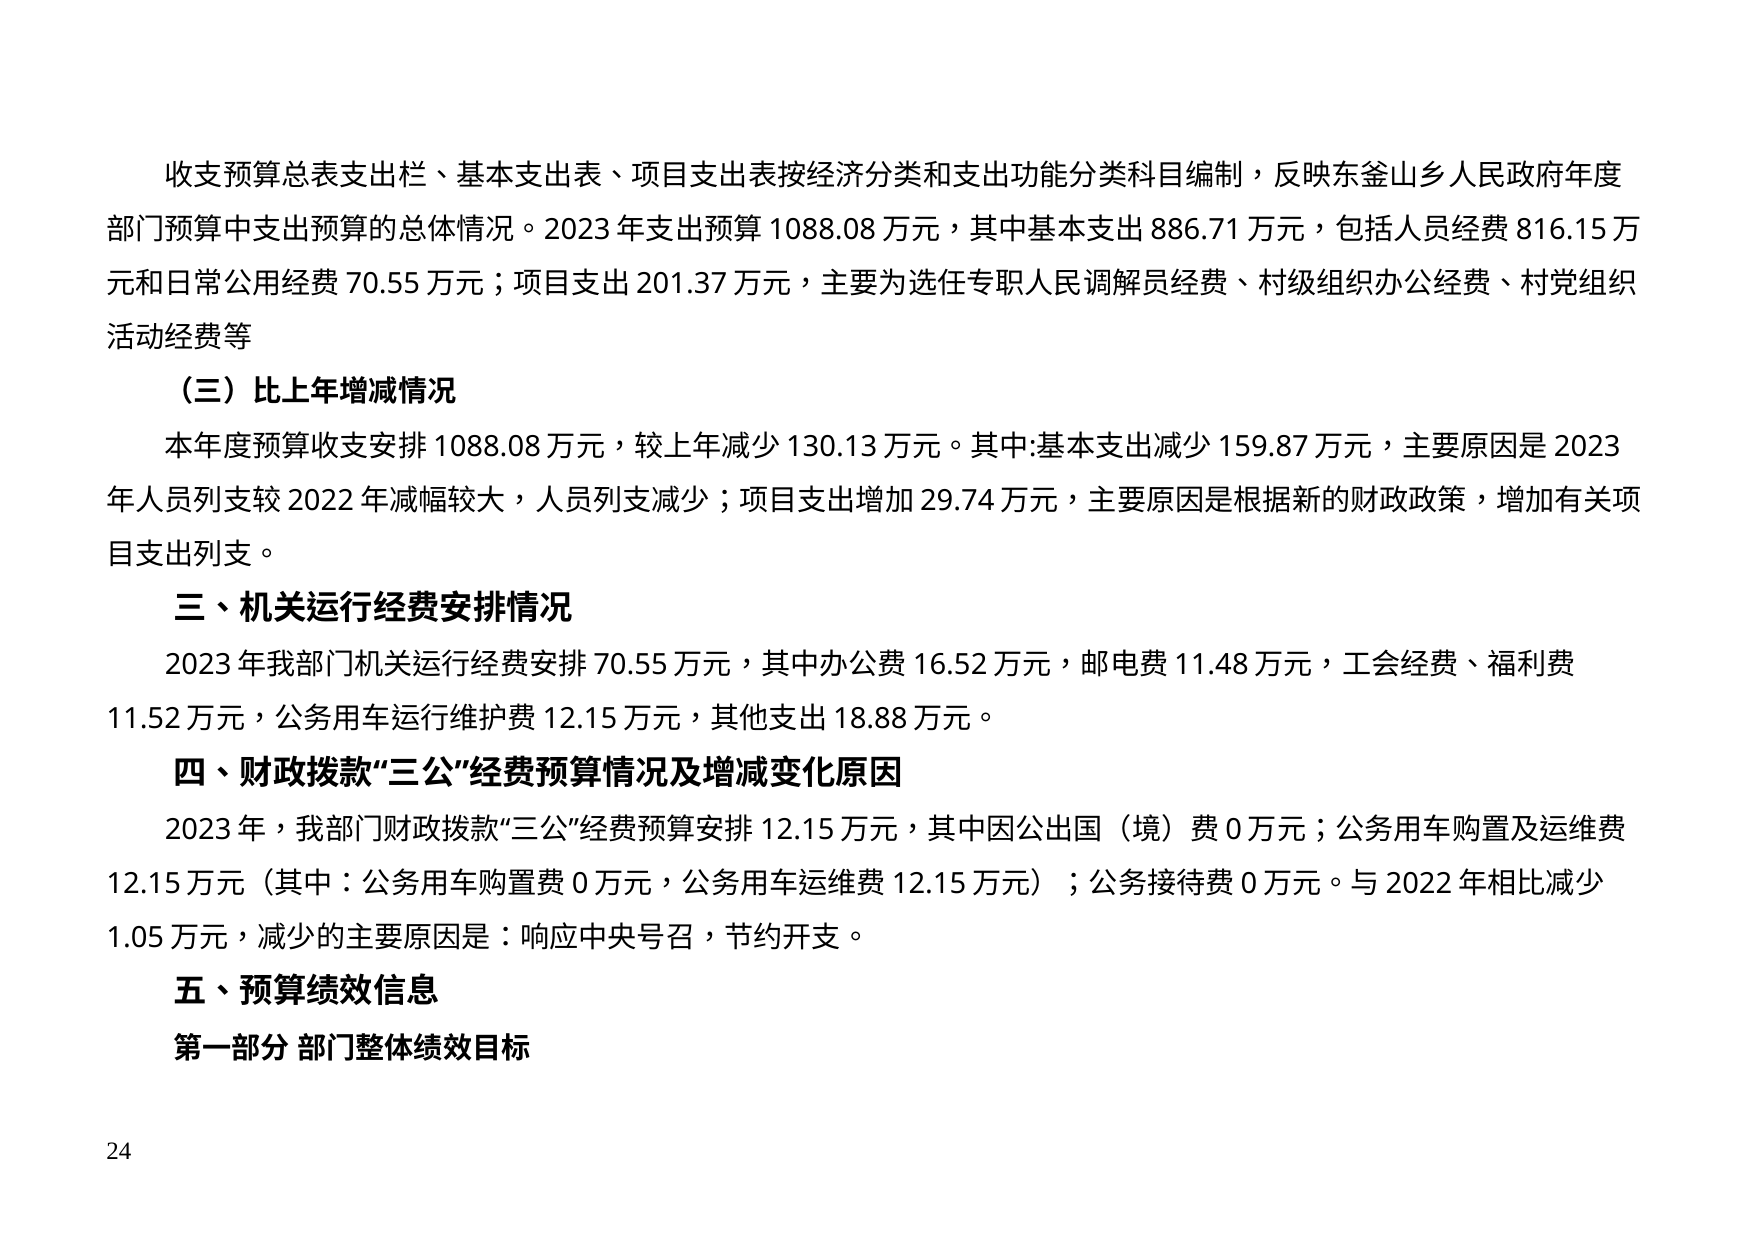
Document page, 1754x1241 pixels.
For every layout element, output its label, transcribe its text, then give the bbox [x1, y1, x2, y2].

text 五、预算绩效信息 [106, 959, 1648, 1014]
text 2023年，我部门财政拨款“三公”经费预算安排12.15万元，其中因公出国（境）费0万元；公务用车购置及运维费12.15万元（其中：公务用车购置费0万元，公务用车运维费12.15万元）；公务接待费0万元。与2022年相比减少1.05万元，减少的主要原因是：响应中央号召，节约开支。 [106, 796, 1648, 958]
text 第一部分 部门整体绩效目标 [106, 1015, 1648, 1069]
list 收支预算总表支出栏、基本支出表、项目支出表按经济分类和支出功能分类科目编制，反映东釜山乡人民政府年度部门预算中支出预算的总体情况。2023年支出预算1088.08万元，其中基本支出886.71万元，包括人员经费816.15万元和日常公用经费70.55万元；项目支出201.37万元，主要为选任专职人民调解员经费、村级组织办公经费、村党组织活动经费等 [106, 142, 1648, 358]
text 本年度预算收支安排1088.08万元，较上年减少130.13万元。其中:基本支出减少159.87万元，主要原因是2023年人员列支较2022年减幅较大，人员列支减少；项目支出增加29.74万元，主要原因是根据新的财政政策，增加有关项目支出列支。 [106, 413, 1648, 575]
text 2023年我部门机关运行经费安排70.55万元，其中办公费16.52万元，邮电费11.48万元，工会经费、福利费11.52万元，公务用车运行维护费12.15万元，其他支出18.88万元。 [106, 631, 1648, 740]
text 三、机关运行经费安排情况 [106, 576, 1648, 630]
text （三）比上年增减情况 [106, 358, 1648, 413]
text 四、财政拨款“三公”经费预算情况及增减变化原因 [106, 741, 1648, 795]
